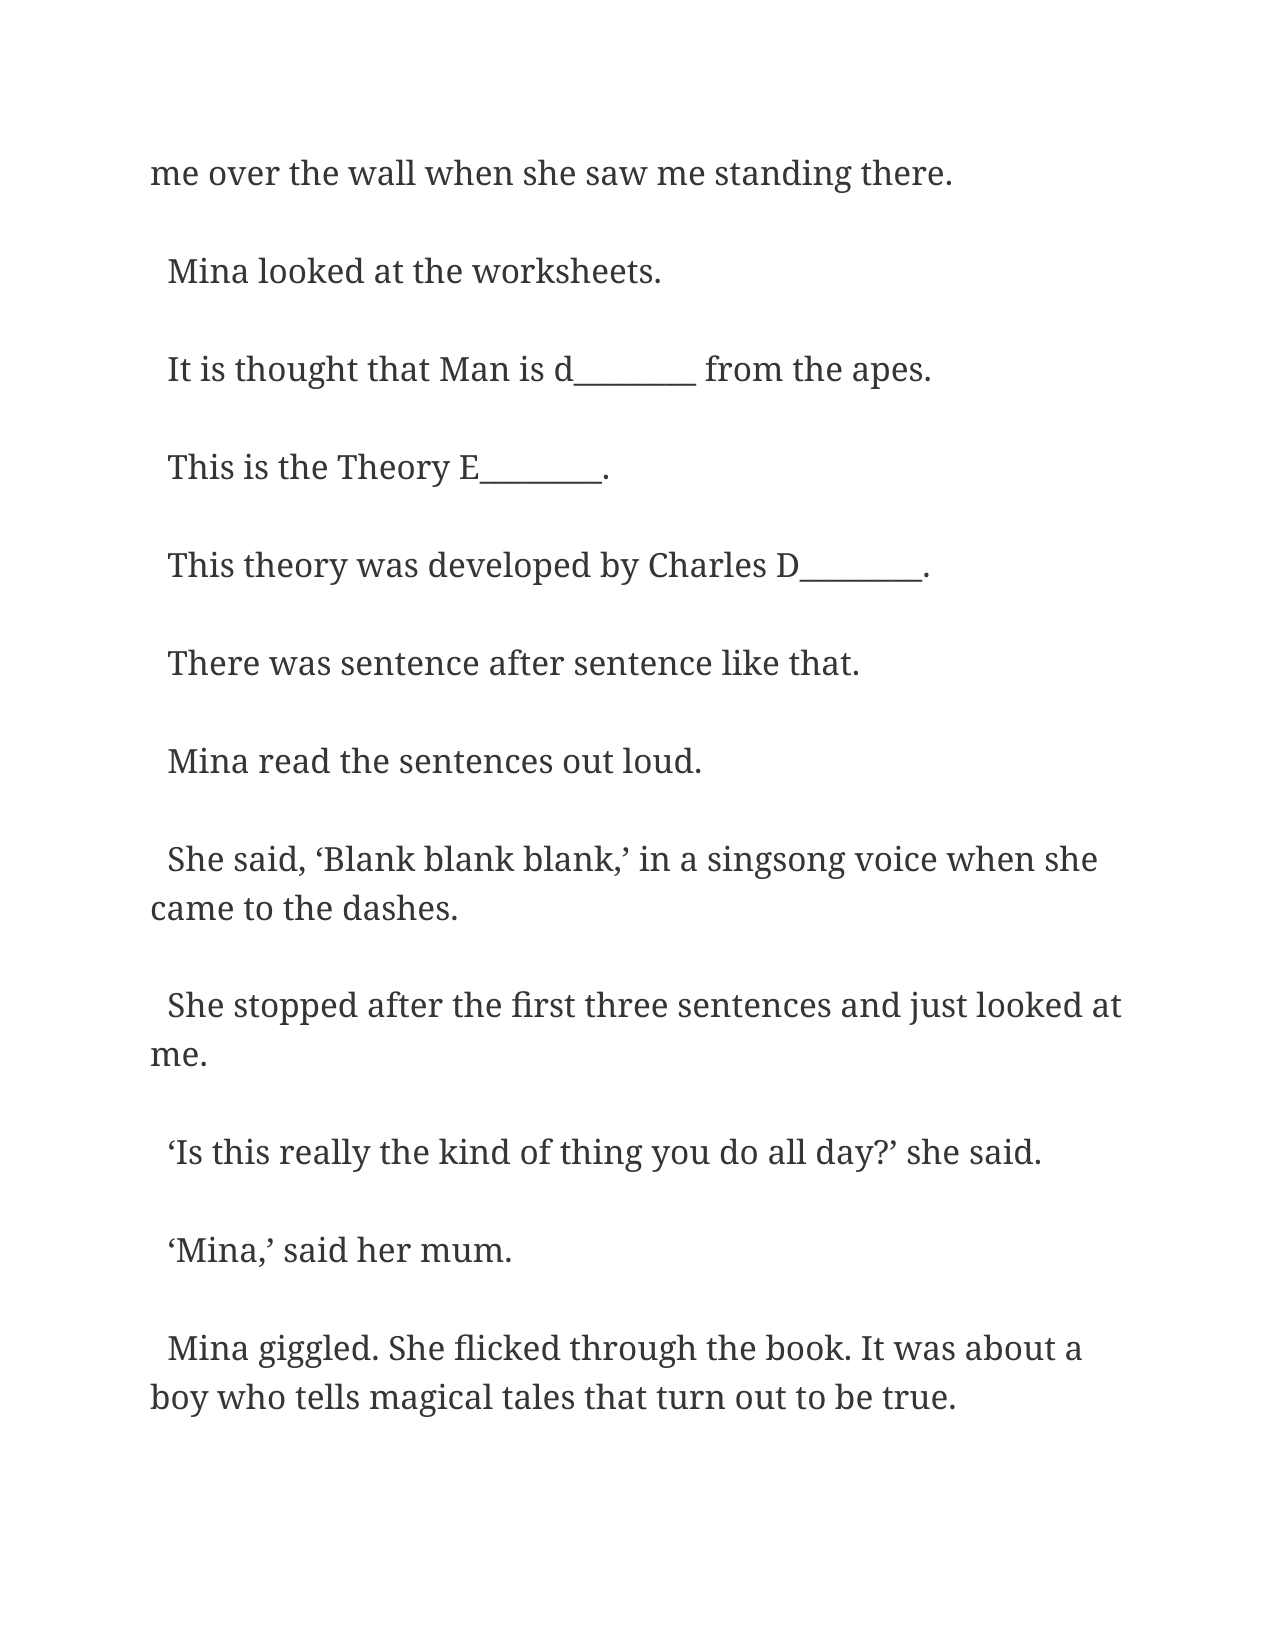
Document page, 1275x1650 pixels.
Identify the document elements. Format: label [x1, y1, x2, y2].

text [150, 150, 1125, 1468]
